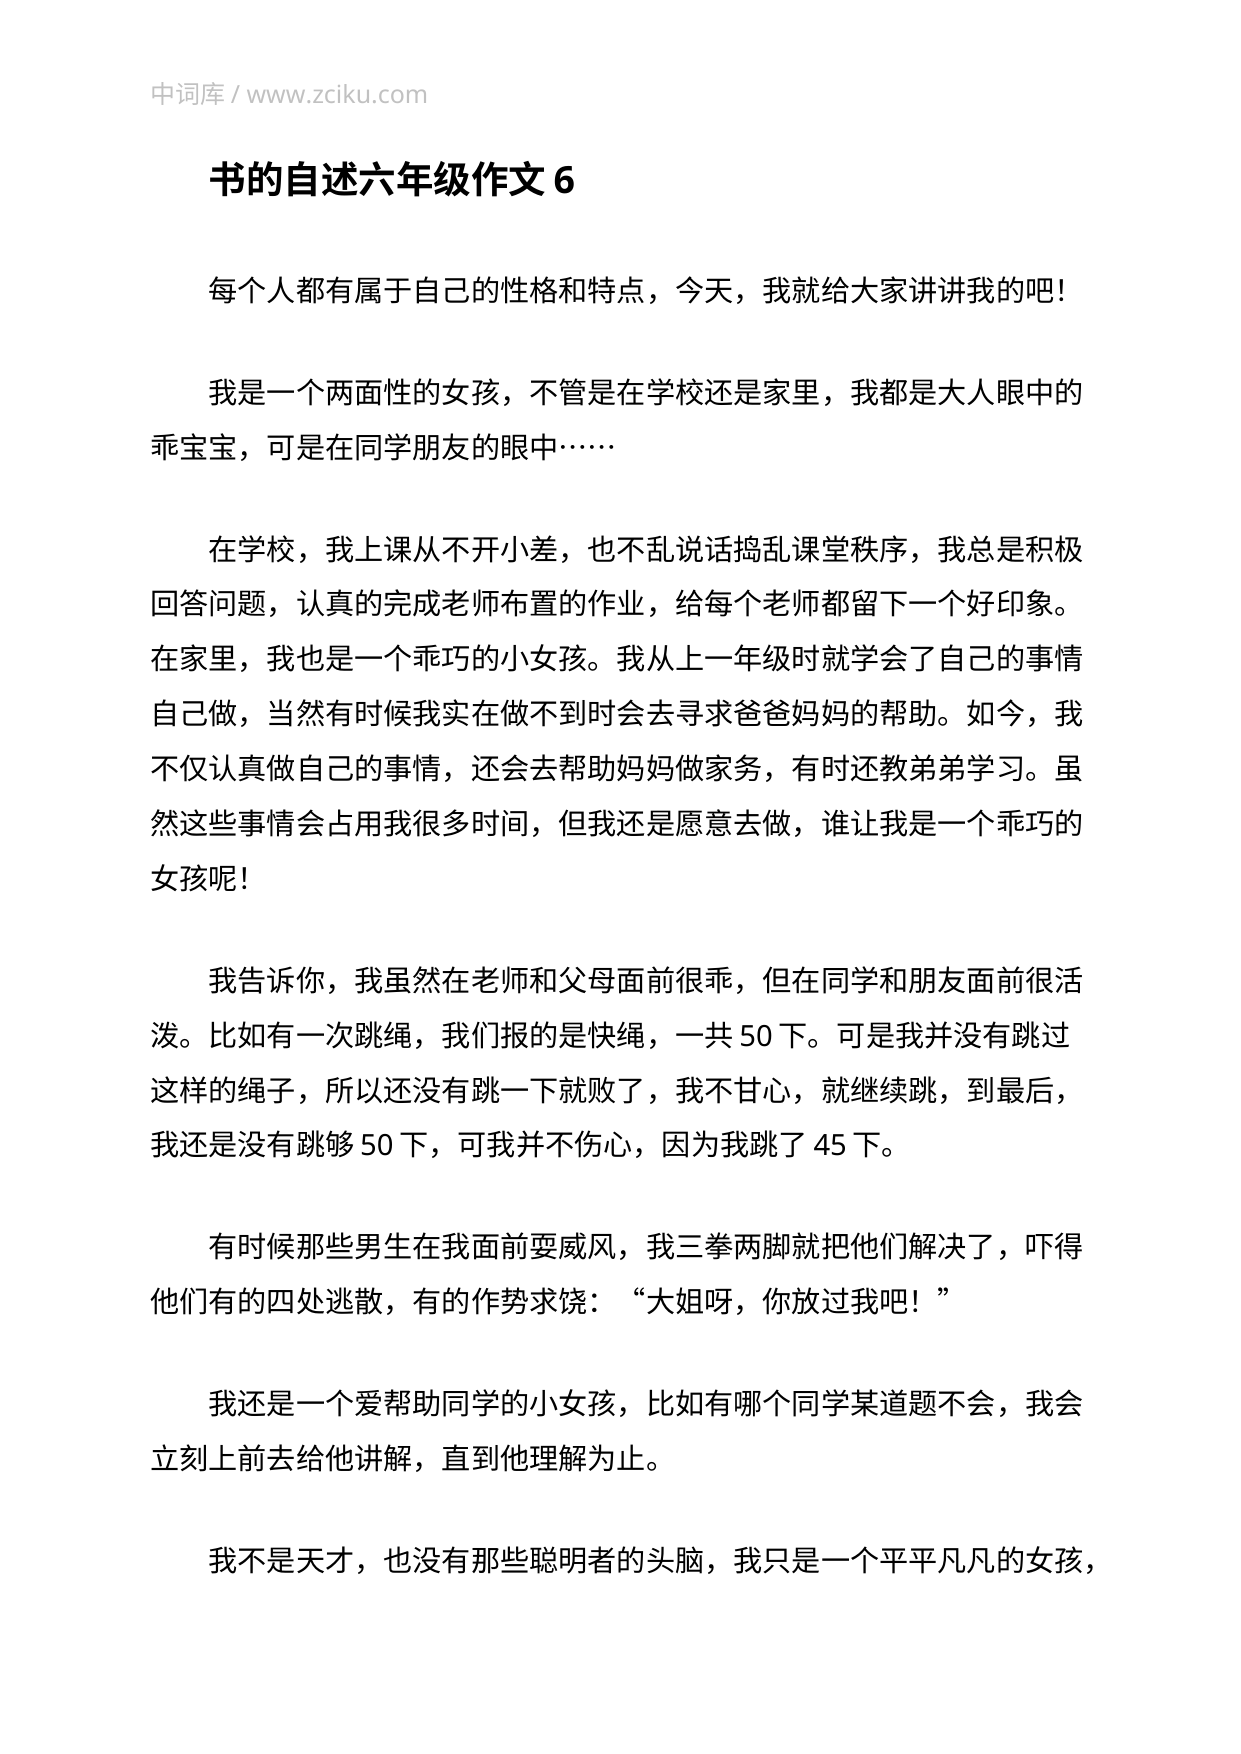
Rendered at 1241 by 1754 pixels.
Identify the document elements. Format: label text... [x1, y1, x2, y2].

text 书的自述六年级作文6 [150, 150, 1090, 204]
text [150, 1537, 1090, 1579]
text 我告诉你，我虽然在老师和父母面前很乖，但在同学和朋友面前很活泼。比如有一次跳绳，我们报的是快绳，一共50下。可是我并没有跳过这样的绳子，所以还没有跳一下就败了，我不甘心，就继续跳，到最后，我还是没有跳够50下，可我并不伤心，因为我跳了45下。 [150, 957, 1090, 1164]
text 我是一个两面性的女孩，不管是在学校还是家里，我都是大人眼中的乖宝宝，可是在同学朋友的眼中…… [150, 369, 1090, 467]
text 在学校，我上课从不开小差，也不乱说话捣乱课堂秩序，我总是积极回答问题，认真的完成老师布置的作业，给每个老师都留下一个好印象。在家里，我也是一个乖巧的小女孩。我从上一年级时就学会了自己的事情自己做，当然有时候我实在做不到时会去寻求爸爸妈妈的帮助。如今，我不仅认真做自己的事情，还会去帮助妈妈做家务，有时还教弟弟学习。虽然这些事情会占用我很多时间，但我还是愿意去做，谁让我是一个乖巧的女孩呢！ [150, 526, 1090, 898]
text 每个人都有属于自己的性格和特点，今天，我就给大家讲讲我的吧！ [150, 268, 1090, 310]
text 有时候那些男生在我面前耍威风，我三拳两脚就把他们解决了，吓得他们有的四处逃散，有的作势求饶：“大姐呀，你放过我吧！” [150, 1224, 1090, 1321]
text 我还是一个爱帮助同学的小女孩，比如有哪个同学某道题不会，我会立刻上前去给他讲解，直到他理解为止。 [150, 1381, 1090, 1478]
